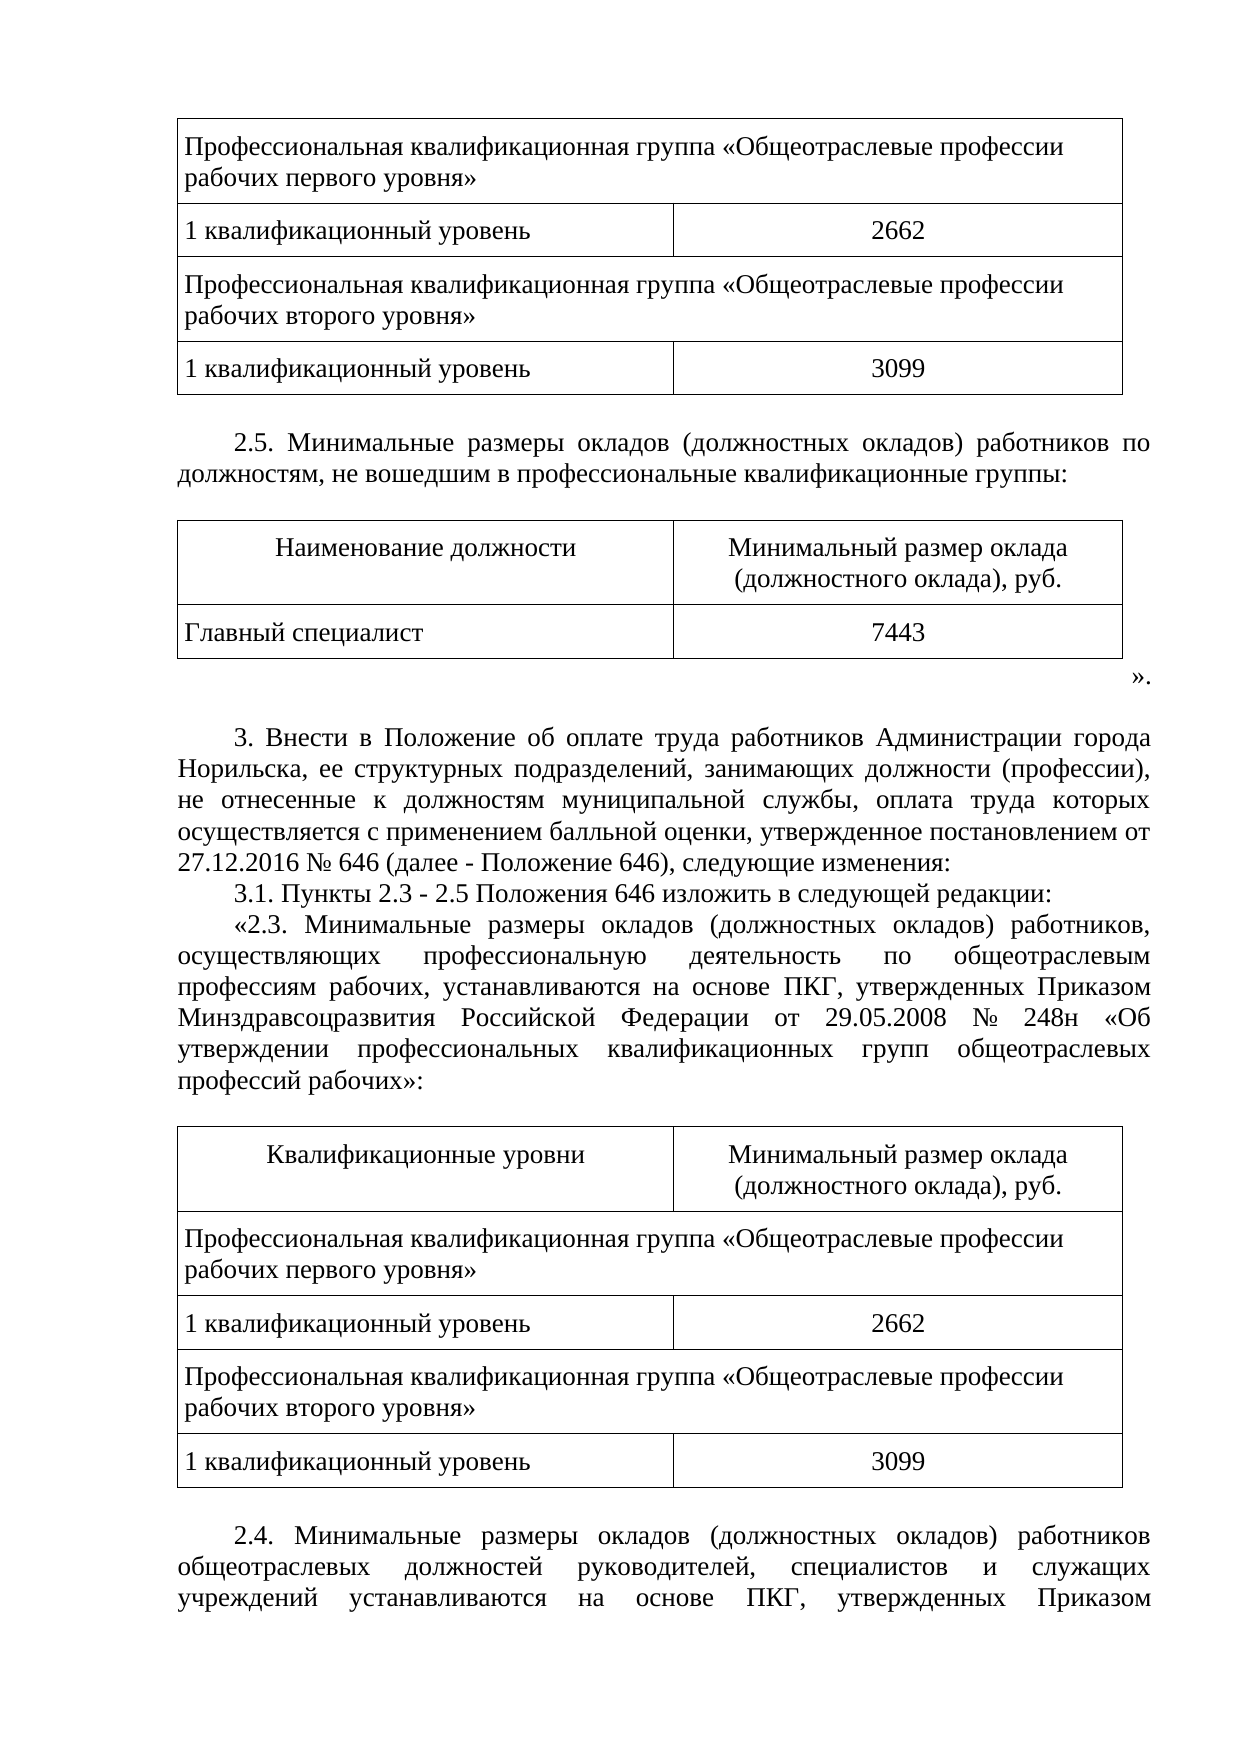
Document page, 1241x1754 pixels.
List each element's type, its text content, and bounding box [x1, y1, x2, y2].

table_cell 2662 [674, 1296, 1122, 1349]
table_header Квалификационные уровни [178, 1127, 673, 1211]
table_cell Профессиональная квалификационная группа «Общеотраслевые профессии рабочих первого уровня» [178, 1212, 1122, 1295]
table_cell 1 квалификационный уровень [178, 204, 673, 256]
text 3.1. Пункты 2.3 - 2.5 Положения 646 изложить в следующей редакции: [177, 877, 1152, 908]
table_cell Профессиональная квалификационная группа «Общеотраслевые профессии рабочих второго уровня» [178, 1350, 1122, 1433]
table_cell 1 квалификационный уровень [178, 1434, 673, 1487]
table_cell 7443 [674, 605, 1122, 658]
table_cell Профессиональная квалификационная группа «Общеотраслевые профессии рабочих первого уровня» [178, 119, 1122, 203]
table_header Минимальный размер оклада (должностного оклада), руб. [674, 1127, 1122, 1211]
table_cell 1 квалификационный уровень [178, 1296, 673, 1349]
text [177, 1519, 1152, 1612]
table_cell 2662 [674, 204, 1122, 256]
table_cell 3099 [674, 1434, 1122, 1487]
table_header Наименование должности [178, 521, 673, 604]
text ». [177, 659, 1152, 690]
table_cell 1 квалификационный уровень [178, 342, 673, 394]
table_header Минимальный размер оклада (должностного оклада), руб. [674, 521, 1122, 604]
table_cell 3099 [674, 342, 1122, 394]
text 2.5. Минимальные размеры окладов (должностных окладов) работников по должностям, не вошедшим в профессиональные квалификационные группы: [177, 426, 1152, 489]
text 3. Внести в Положение об оплате труда работников Администрации города Норильска, ее структурных подразделений, занимающих должности (профессии), не отнесенные к должностям муниципальной службы, оплата труда которых осуществляется с применением балльной оценки, утвержденное постановлением от 27.12.2016 № 646 (далее - Положение 646), следующие изменения: [177, 721, 1152, 877]
table_cell Главный специалист [178, 605, 673, 658]
text «2.3. Минимальные размеры окладов (должностных окладов) работников, осуществляющих профессиональную деятельность по общеотраслевым профессиям рабочих, устанавливаются на основе ПКГ, утвержденных Приказом Минздравсоцразвития Российской Федерации от 29.05.2008 № 248н «Об утверждении профессиональных квалификационных групп общеотраслевых профессий рабочих»: [177, 908, 1152, 1095]
table_cell Профессиональная квалификационная группа «Общеотраслевые профессии рабочих второго уровня» [178, 257, 1122, 341]
